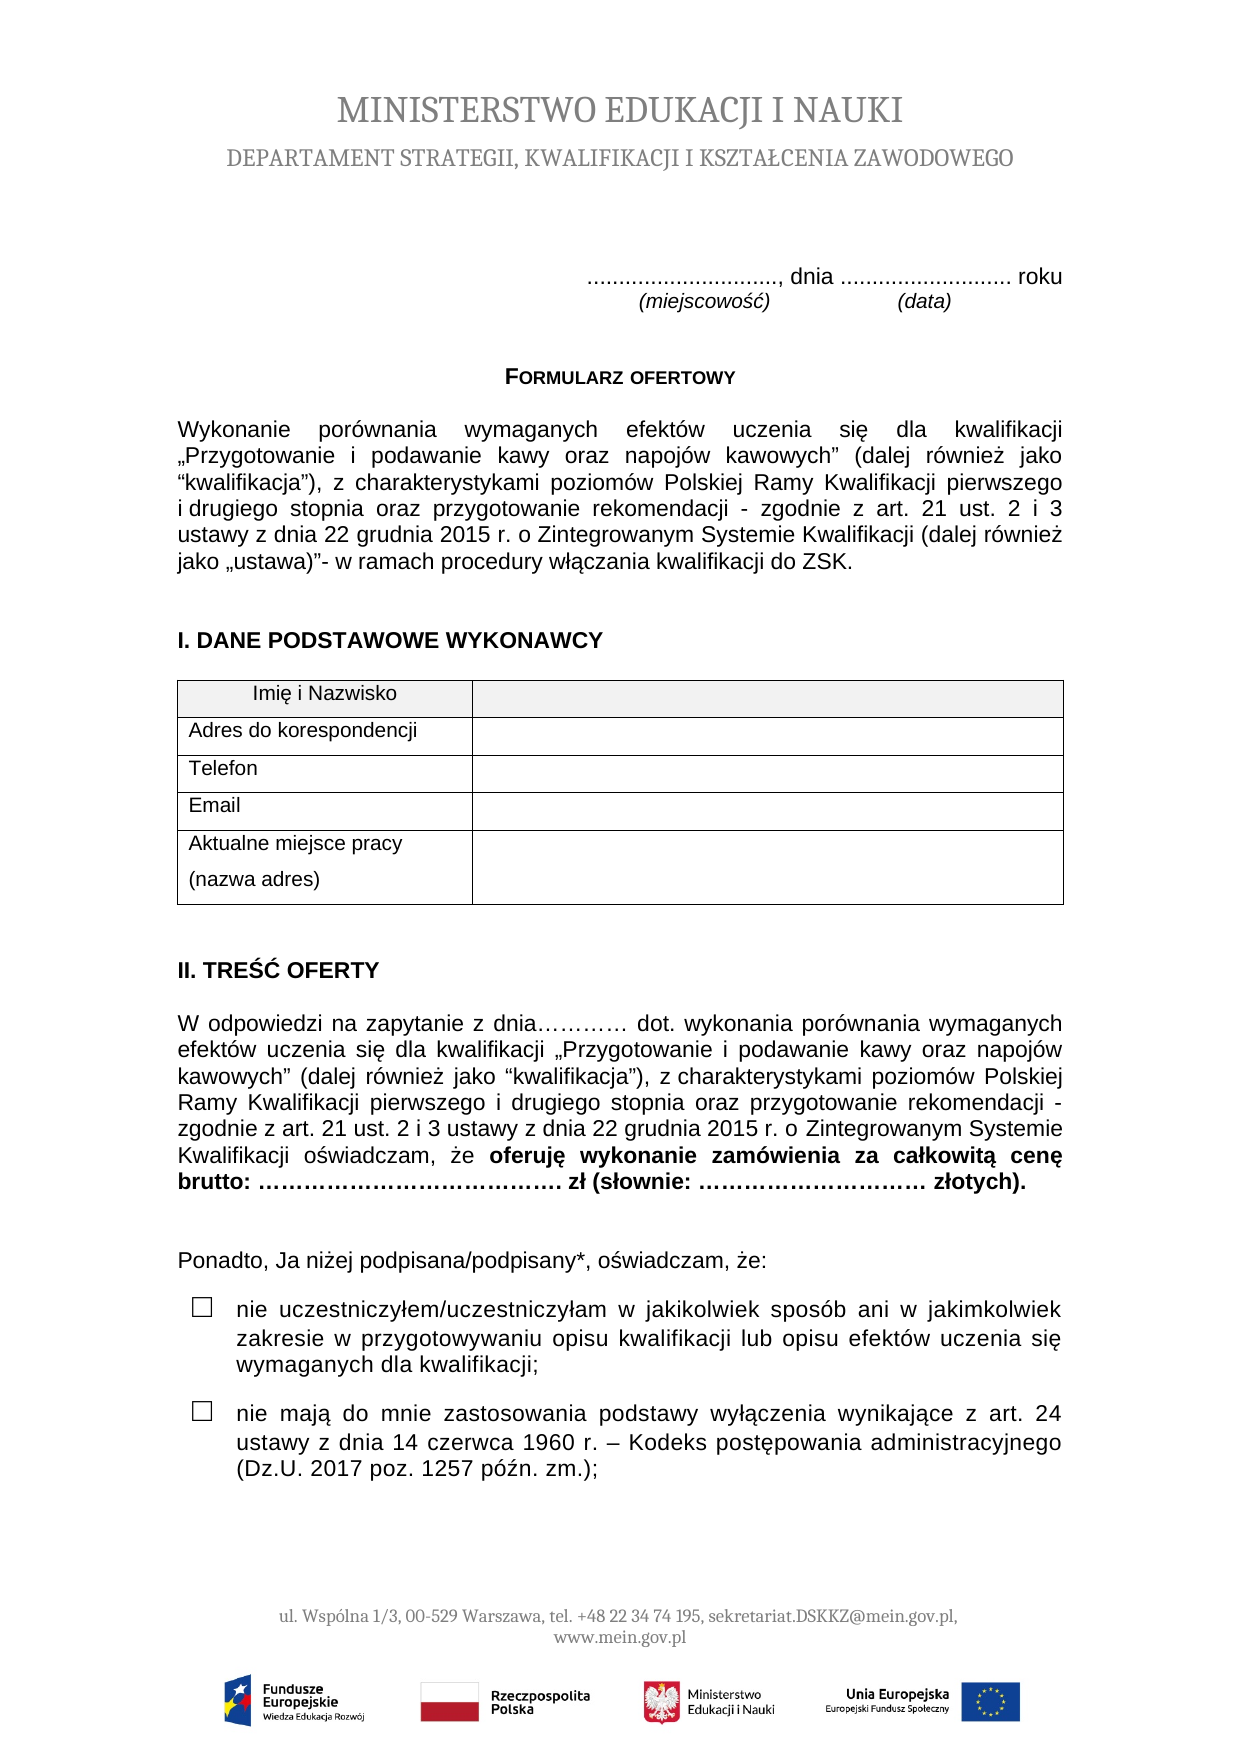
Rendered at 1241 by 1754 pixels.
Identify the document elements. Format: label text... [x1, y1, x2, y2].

table_cell [473, 793, 1063, 829]
text (miejscowość) (data) [398, 289, 1063, 313]
text .............................., dnia ........................... roku [177, 263, 1063, 289]
text I. DANE PODSTAWOWE WYKONAWCY [177, 627, 1063, 653]
text W odpowiedzi na zapytanie z dnia………… dot. wykonania porównania wymaganych efektów uczenia się dla kwalifikacji „Przygotowanie i podawanie kawy oraz napojów kawowych” (dalej również jako “kwalifikacja”), z charakterystykami poziomów Polskiej Ramy Kwalifikacji pierwszego i drugiego stopnia oraz przygotowanie rekomendacji - zgodnie z art. 21 ust. 2 i 3 ustawy z dnia 22 grudnia 2015 r. o Zintegrowanym Systemie Kwalifikacji oświadczam, że oferuję wykonanie zamówienia za całkowitą cenę brutto: …………………………………. zł (słownie: ………………………… złotych). [177, 1010, 1063, 1194]
table_cell [473, 831, 1063, 903]
subtitle II. TREŚĆ OFERTY [177, 957, 1063, 983]
list nie mają do mnie zastosowania podstawy wyłączenia wynikające z art. 24 ustawy z dnia 14 czerwca 1960 r. – Kodeks postępowania administracyjnego (Dz.U. 2017 poz. 1257 późn. zm.); [192, 1390, 1063, 1481]
picture [180, 1651, 1063, 1752]
list nie uczestniczyłem/uczestniczyłam w jakikolwiek sposób ani w jakimkolwiek zakresie w przygotowywaniu opisu kwalifikacji lub opisu efektów uczenia się wymaganych dla kwalifikacji; [192, 1287, 1063, 1378]
table_cell Email [178, 793, 472, 829]
subtitle Formularz ofertowy [177, 363, 1063, 389]
table_header [473, 681, 1063, 717]
table_cell [473, 756, 1063, 792]
text Ponadto, Ja niżej podpisana/podpisany*, oświadczam, że: [177, 1247, 1063, 1273]
table_cell Aktualne miejsce pracy (nazwa adres) [178, 831, 472, 903]
table_cell Telefon [178, 756, 472, 792]
text Wykonanie porównania wymaganych efektów uczenia się dla kwalifikacji „Przygotowanie i podawanie kawy oraz napojów kawowych” (dalej również jako “kwalifikacja”), z charakterystykami poziomów Polskiej Ramy Kwalifikacji pierwszego i drugiego stopnia oraz przygotowanie rekomendacji - zgodnie z art. 21 ust. 2 i 3 ustawy z dnia 22 grudnia 2015 r. o Zintegrowanym Systemie Kwalifikacji (dalej również jako „ustawa)”- w ramach procedury włączania kwalifikacji do ZSK. [177, 416, 1063, 574]
table_cell Adres do korespondencji [178, 718, 472, 754]
table_cell [473, 718, 1063, 754]
table_header Imię i Nazwisko [178, 681, 472, 717]
